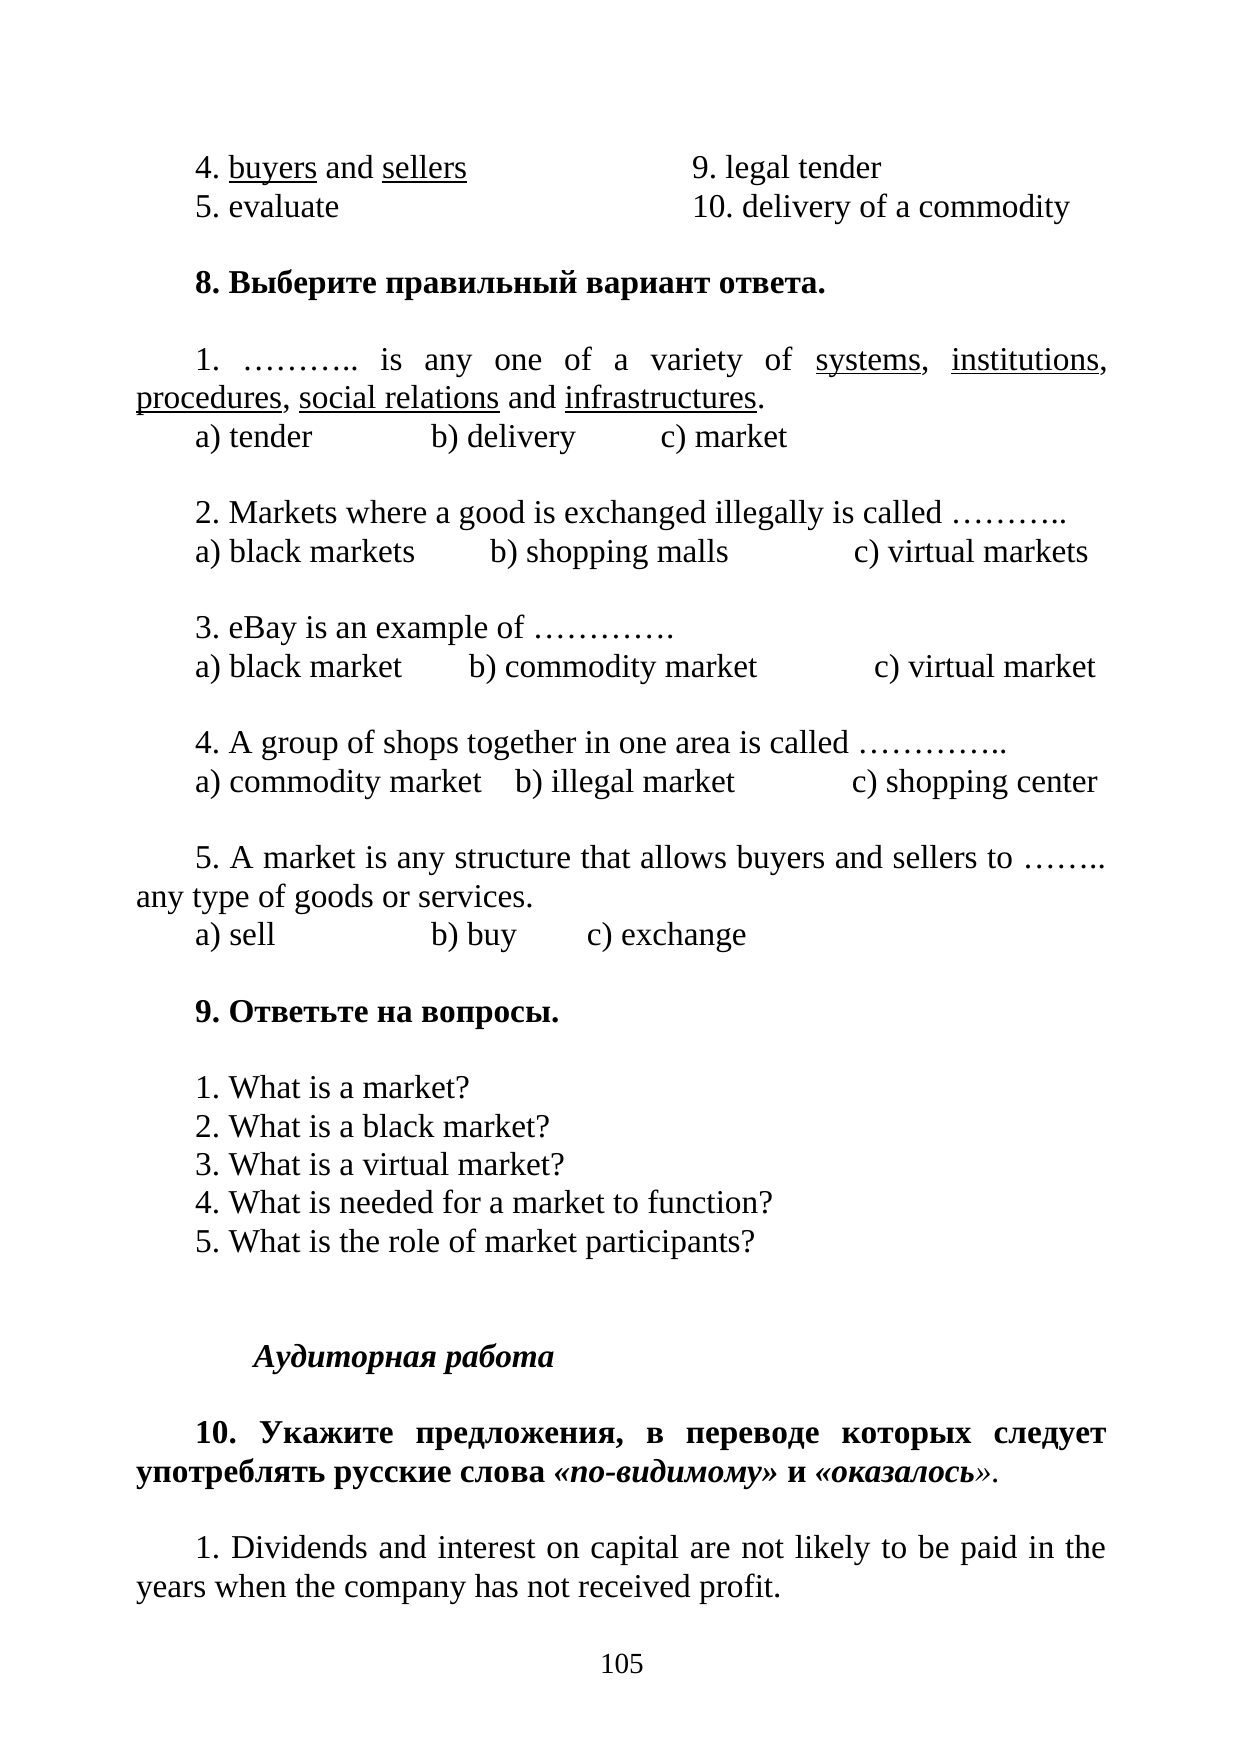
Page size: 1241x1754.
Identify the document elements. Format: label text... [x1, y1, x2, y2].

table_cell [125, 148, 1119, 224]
text a) commodity market b) illegal market c) shopping center [136, 761, 1107, 799]
text a) black market b) commodity market c) virtual market [136, 646, 1107, 684]
text 4. What is needed for a market to function? [136, 1183, 1107, 1221]
text 3. eBay is an example of …………. [136, 608, 1107, 646]
text 1. ……….. is any one of a variety of systems, institutions, procedures, social relations and infrastructures. [136, 339, 1107, 416]
text 4. A group of shops together in one area is called ………….. [136, 723, 1107, 761]
text 10. Укажите предложения, в переводе которых следует употреблять русские слова «по-видимому» и «оказалось». [136, 1413, 1107, 1489]
text 2. What is a black market? [136, 1106, 1107, 1144]
text a) black markets b) shopping malls c) virtual markets [136, 531, 1107, 569]
text 5. What is the role of market participants? [136, 1221, 1107, 1259]
text 1. Dividends and interest on capital are not likely to be paid in the years when the company has not received profit. [136, 1528, 1107, 1604]
text 1. What is a market? [136, 1068, 1107, 1106]
text 8. Выберите правильный вариант ответа. [136, 263, 1107, 301]
text Аудиторная работа [136, 1336, 1107, 1374]
text 3. What is a virtual market? [136, 1144, 1107, 1183]
text a) sell b) buy c) exchange [136, 914, 1107, 953]
text a) tender b) delivery c) market [136, 416, 1107, 454]
text 5. A market is any structure that allows buyers and sellers to …….. any type of goods or services. [136, 838, 1107, 914]
text 2. Markets where a good is exchanged illegally is called ……….. [136, 493, 1107, 531]
text 9. Ответьте на вопросы. [136, 991, 1107, 1029]
